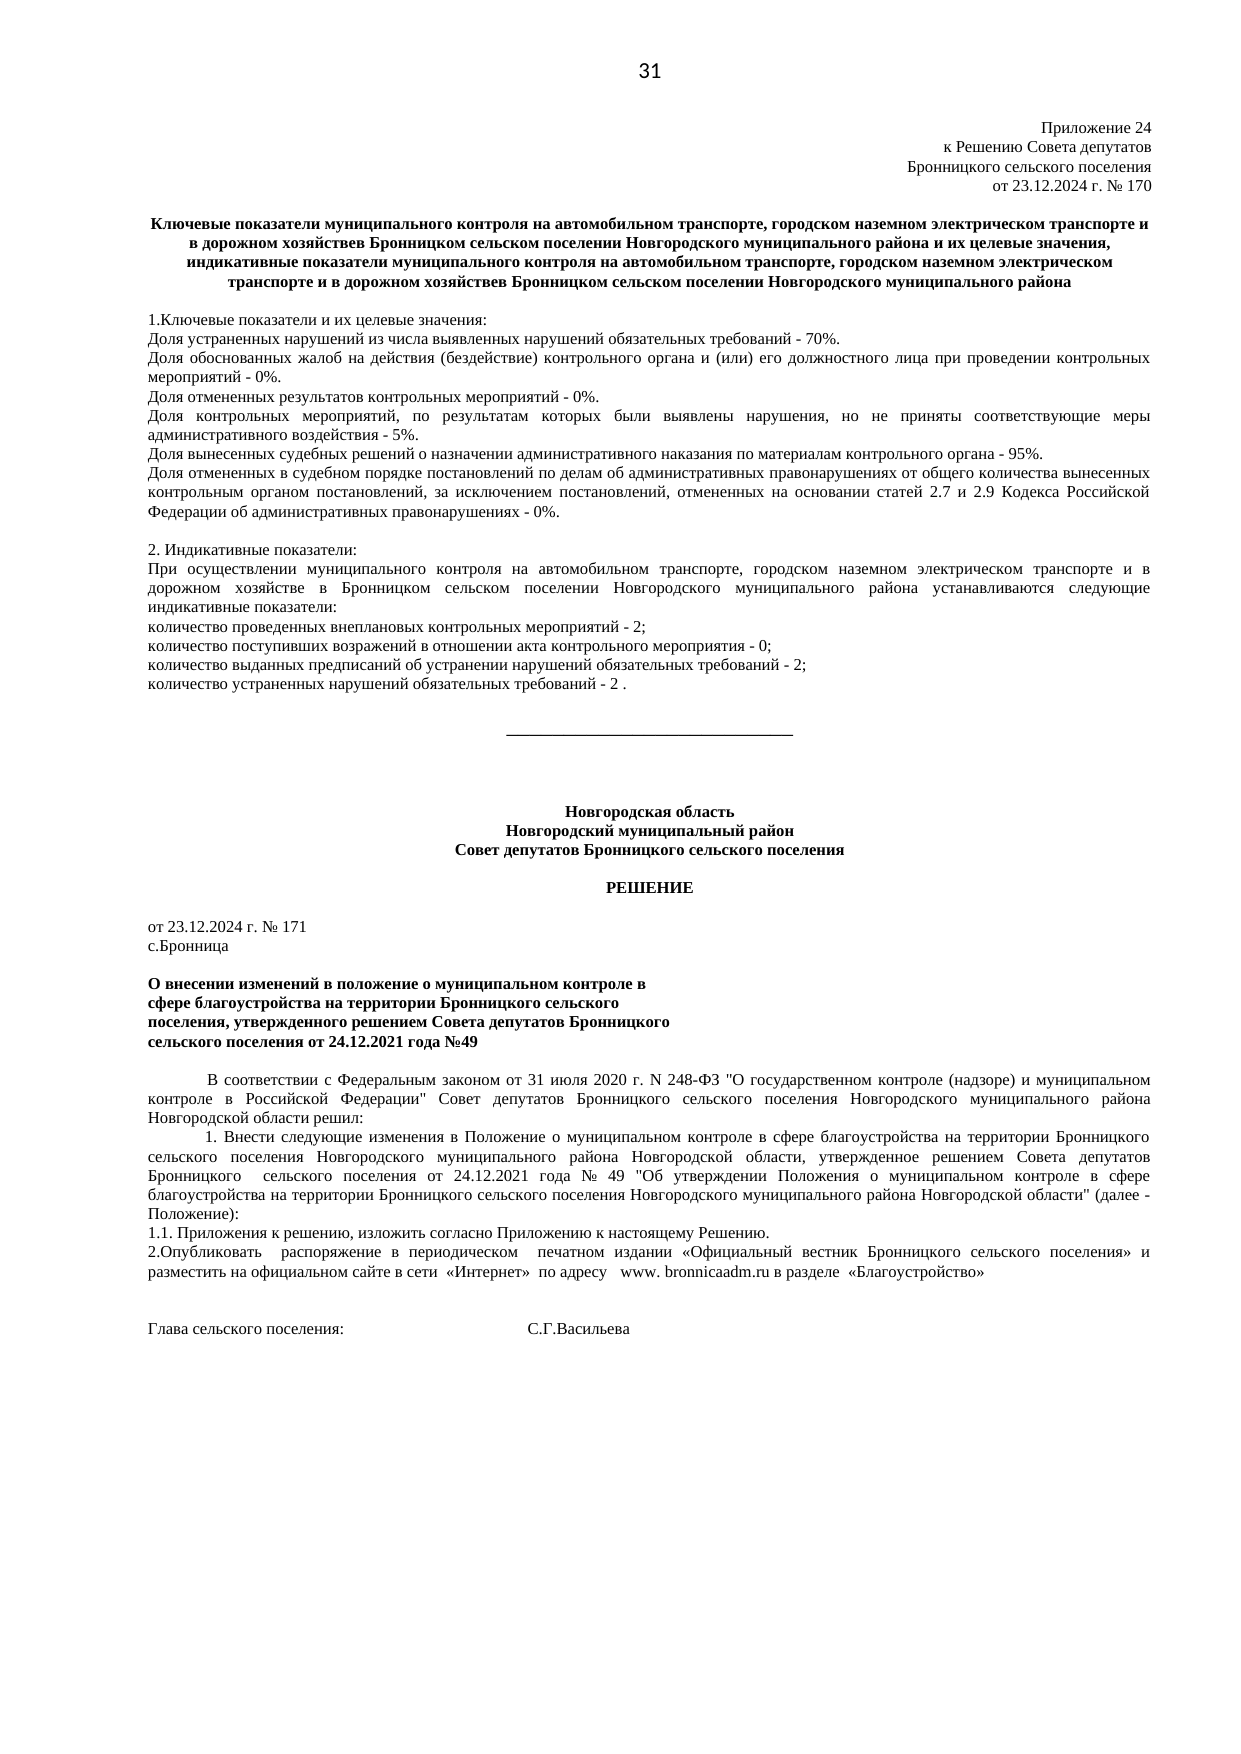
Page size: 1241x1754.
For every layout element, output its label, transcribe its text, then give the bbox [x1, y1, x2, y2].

text О внесении изменений в положение о муниципальном контроле в [148, 974, 1152, 993]
text Доля отмененных результатов контрольных мероприятий - 0%. [148, 386, 1152, 406]
text _________________________ [148, 712, 1152, 739]
text РЕШЕНИЕ [148, 878, 1152, 897]
text от 23.12.2024 г. № 171 [148, 916, 1152, 936]
text количество поступивших возражений в отношении акта контрольного мероприятия - 0; [148, 636, 1152, 655]
text Приложение 24 [148, 118, 1152, 137]
text 1.Ключевые показатели и их целевые значения: [148, 310, 1152, 329]
text количество проведенных внеплановых контрольных мероприятий - 2; [148, 616, 1152, 636]
text 2.Опубликовать распоряжение в периодическом печатном издании «Официальный вестник Бронницкого сельского поселения» и разместить на официальном сайте в сети «Интернет» по адресу www. bronnicaadm.ru в разделе «Благоустройство» [148, 1242, 1152, 1281]
text Глава сельского поселения: С.Г.Васильева [148, 1319, 1152, 1338]
text Совет депутатов Бронницкого сельского поселения [148, 840, 1152, 859]
text При осуществлении муниципального контроля на автомобильном транспорте, городском наземном электрическом транспорте и в дорожном хозяйстве в Бронницком сельском поселении Новгородского муниципального района устанавливаются следующие индикативные показатели: [148, 559, 1152, 616]
text Доля устраненных нарушений из числа выявленных нарушений обязательных требований - 70%. [148, 329, 1152, 348]
text количество выданных предписаний об устранении нарушений обязательных требований - 2; [148, 655, 1152, 674]
text Доля вынесенных судебных решений о назначении административного наказания по материалам контрольного органа - 95%. [148, 444, 1152, 463]
text Новгородский муниципальный район [148, 821, 1152, 840]
text 1.1. Приложения к решению, изложить согласно Приложению к настоящему Решению. [148, 1223, 1152, 1242]
text Доля контрольных мероприятий, по результатам которых были выявлены нарушения, но не приняты соответствующие меры административного воздействия - 5%. [148, 406, 1152, 444]
text Доля обоснованных жалоб на действия (бездействие) контрольного органа и (или) его должностного лица при проведении контрольных мероприятий - 0%. [148, 348, 1152, 386]
text сфере благоустройства на территории Бронницкого сельского [148, 993, 1152, 1012]
text 1. Внести следующие изменения в Положение о муниципальном контроле в сфере благоустройства на территории Бронницкого сельского поселения Новгородского муниципального района Новгородской области, утвержденное решением Совета депутатов Бронницкого сельского поселения от 24.12.2021 года № 49 "Об утверждении Положения о муниципальном контроле в сфере благоустройства на территории Бронницкого сельского поселения Новгородского муниципального района Новгородской области" (далее - Положение): [148, 1127, 1152, 1223]
text Ключевые показатели муниципального контроля на автомобильном транспорте, городском наземном электрическом транспорте и в дорожном хозяйствев Бронницком сельском поселении Новгородского муниципального района и их целевые значения, индикативные показатели муниципального контроля на автомобильном транспорте, городском наземном электрическом транспорте и в дорожном хозяйствев Бронницком сельском поселении Новгородского муниципального района [148, 214, 1152, 291]
text Бронницкого сельского поселения [148, 156, 1152, 176]
text Доля отмененных в судебном порядке постановлений по делам об административных правонарушениях от общего количества вынесенных контрольным органом постановлений, за исключением постановлений, отмененных на основании статей 2.7 и 2.9 Кодекса Российской Федерации об административных правонарушениях - 0%. [148, 463, 1152, 521]
text количество устраненных нарушений обязательных требований - 2 . [148, 674, 1152, 693]
text В соответствии с Федеральным законом от 31 июля 2020 г. N 248-ФЗ "О государственном контроле (надзоре) и муниципальном контроле в Российской Федерации" Совет депутатов Бронницкого сельского поселения Новгородского муниципального района Новгородской области решил: [148, 1070, 1152, 1127]
text сельского поселения от 24.12.2021 года №49 [148, 1031, 1152, 1051]
text к Решению Совета депутатов [148, 137, 1152, 156]
text Новгородская область [148, 801, 1152, 821]
text с.Бронница [148, 936, 1152, 955]
text от 23.12.2024 г. № 170 [148, 176, 1152, 195]
text поселения, утвержденного решением Совета депутатов Бронницкого [148, 1012, 1152, 1031]
text 2. Индикативные показатели: [148, 540, 1152, 559]
